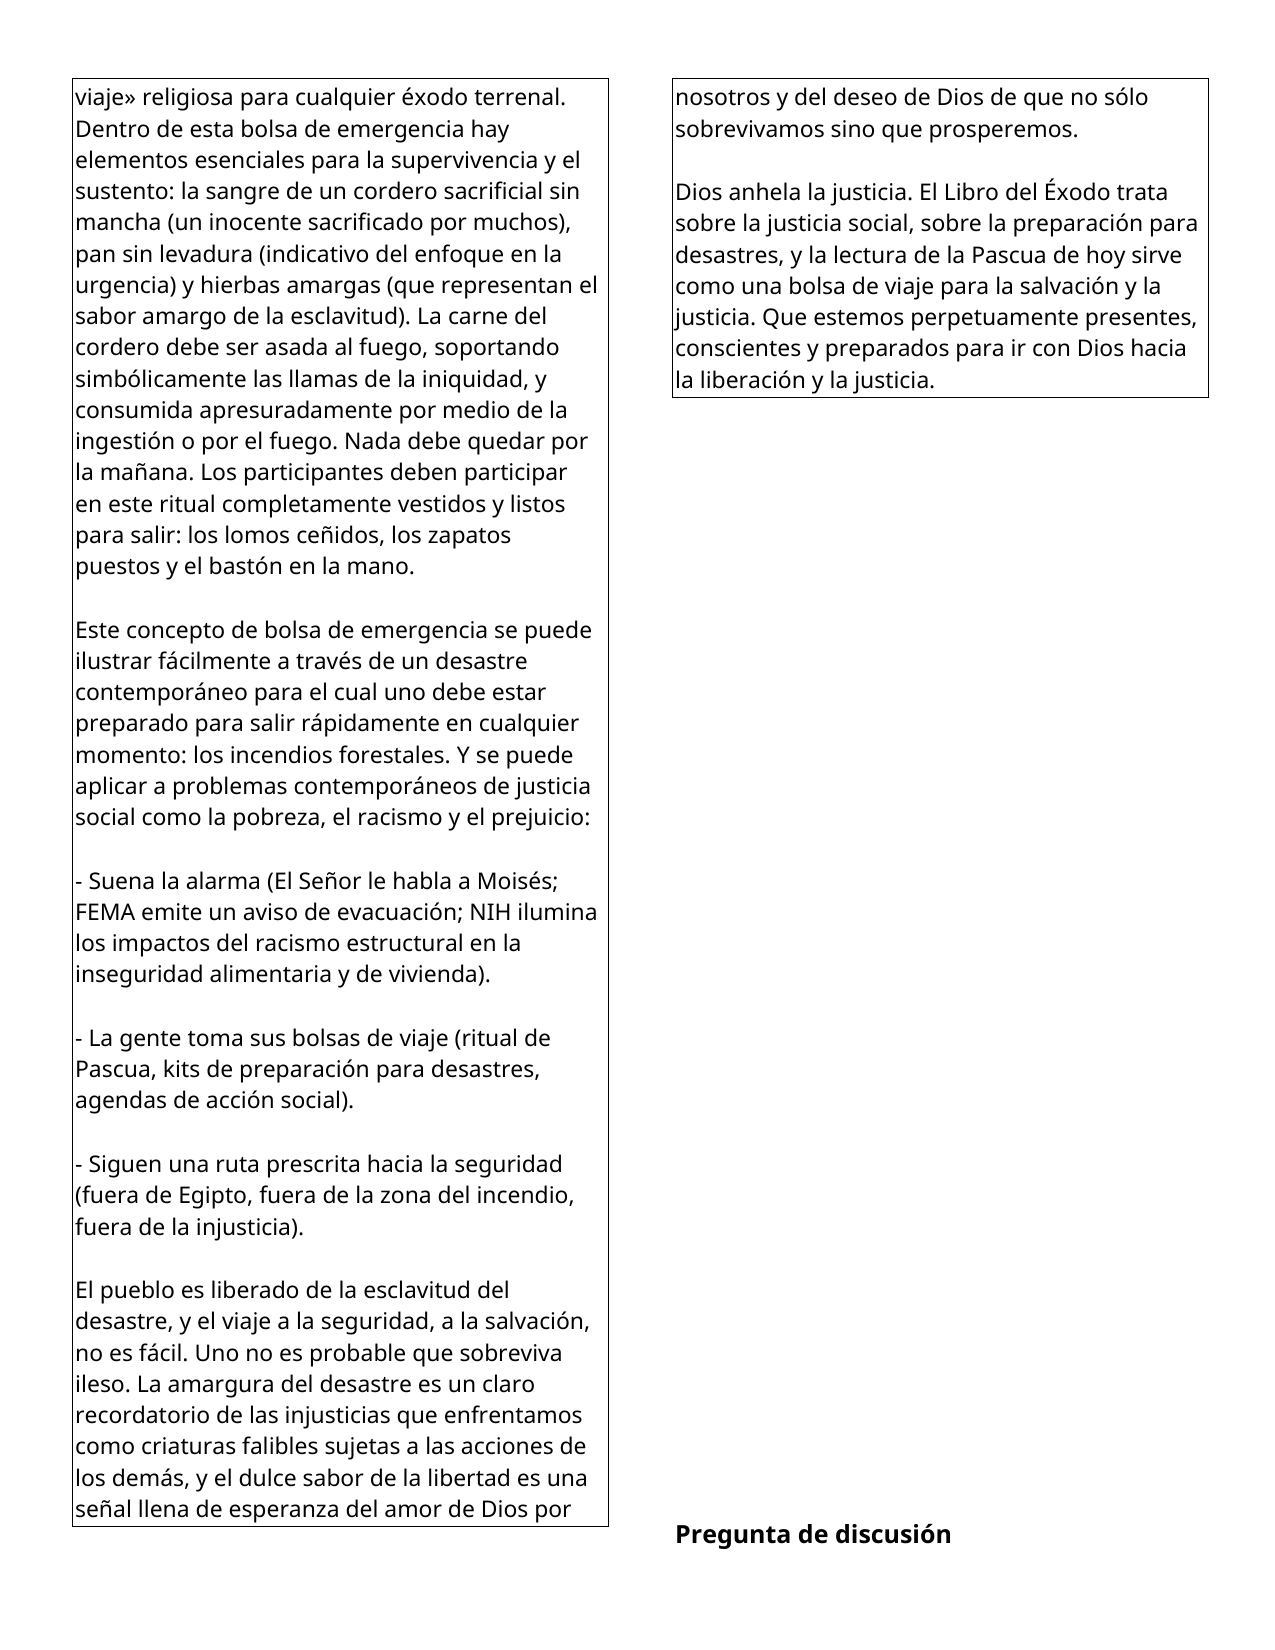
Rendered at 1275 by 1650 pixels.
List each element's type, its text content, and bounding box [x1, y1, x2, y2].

text - La gente toma sus bolsas de viaje (ritual de Pascua, kits de preparación para desastres, agendas de acción social). [73, 1019, 608, 1119]
text Este concepto de bolsa de emergencia se puede ilustrar fácilmente a través de un desastre contemporáneo para el cual uno debe estar preparado para salir rápidamente en cualquier momento: los incendios forestales. Y se puede aplicar a problemas contemporáneos de justicia social como la pobreza, el racismo y el prejuicio: [73, 610, 608, 835]
text El pueblo es liberado de la esclavitud del desastre, y el viaje a la seguridad, a la salvación, no es fácil. Uno no es probable que sobreviva ileso. La amargura del desastre es un claro recordatorio de las injusticias que enfrentamos como criaturas falibles sujetas a las acciones de los demás, y el dulce sabor de la libertad es una señal llena de esperanza del amor de Dios por nosotros y del deseo de Dios de que no sólo sobrevivamos sino que prosperemos. [673, 79, 1208, 147]
text El pueblo es liberado de la esclavitud del desastre, y el viaje a la seguridad, a la salvación, no es fácil. Uno no es probable que sobreviva ileso. La amargura del desastre es un claro recordatorio de las injusticias que enfrentamos como criaturas falibles sujetas a las acciones de los demás, y el dulce sabor de la libertad es una señal llena de esperanza del amor de Dios por nosotros y del deseo de Dios de que no sólo sobrevivamos sino que prosperemos. [73, 1271, 608, 1526]
text - Siguen una ruta prescrita hacia la seguridad (fuera de Egipto, fuera de la zona del incendio, fuera de la injusticia). [73, 1145, 608, 1245]
text - Suena la alarma (El Señor le habla a Moisés; FEMA emite un aviso de evacuación; NIH ilumina los impactos del racismo estructural en la inseguridad alimentaria y de vivienda). [73, 861, 608, 993]
text Pregunta de discusión [675, 1517, 1200, 1551]
text Dios anhela la justicia. El Libro del Éxodo trata sobre la justicia social, sobre la preparación para desastres, y la lectura de la Pascua de hoy sirve como una bolsa de viaje para la salvación y la justicia. Que estemos perpetuamente presentes, conscientes y preparados para ir con Dios hacia la liberación y la justicia. [673, 173, 1208, 397]
